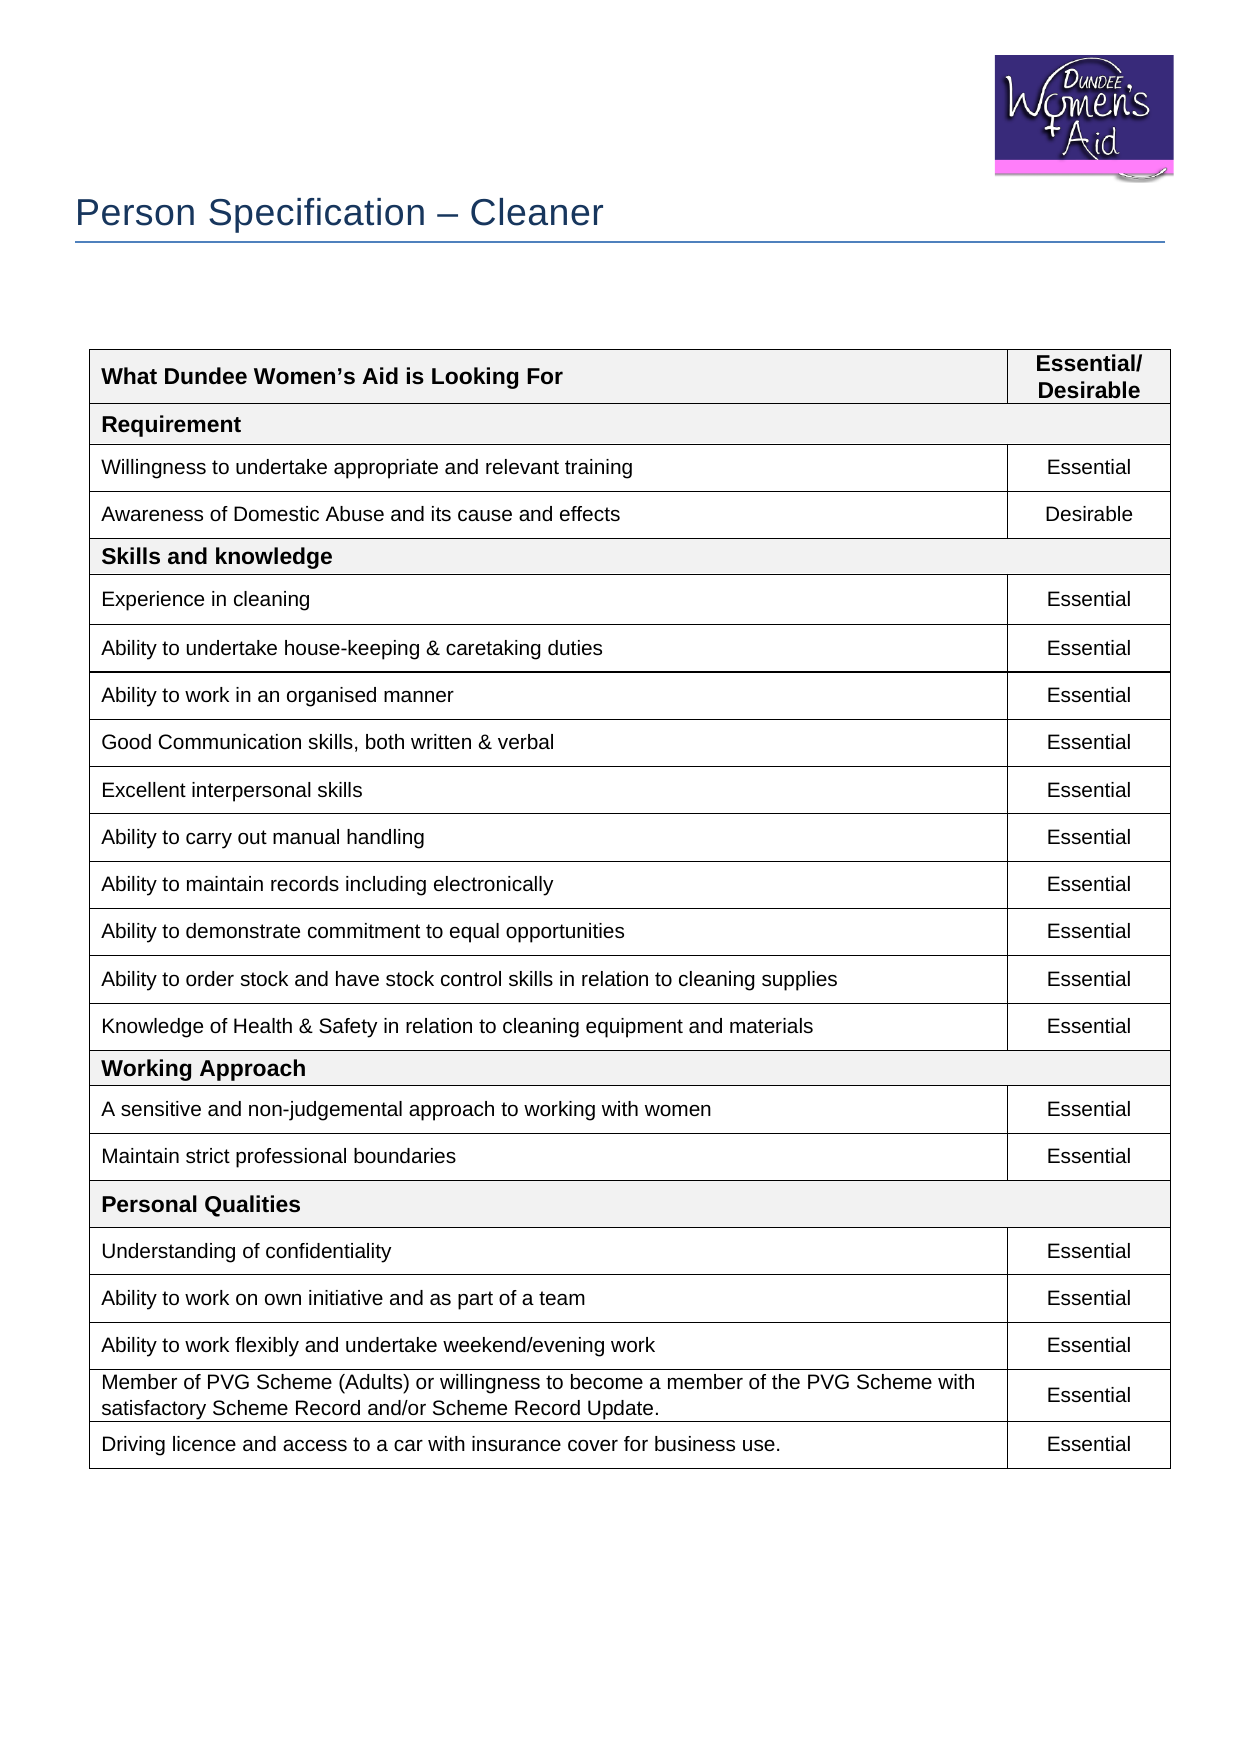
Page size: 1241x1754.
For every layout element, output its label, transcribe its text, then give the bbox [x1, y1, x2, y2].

table_cell Ability to order stock and have stock control skills in relation to cleaning supplies [90, 956, 1007, 1002]
table_cell Essential [1008, 1370, 1170, 1421]
table_cell Essential [1008, 673, 1170, 719]
table_header Essential/ Desirable [1008, 350, 1170, 403]
table_cell Essential [1008, 1422, 1170, 1468]
table_cell Requirement [90, 404, 1170, 443]
table_cell Ability to work flexibly and undertake weekend/evening work [90, 1323, 1007, 1369]
table_cell Member of PVG Scheme (Adults) or willingness to become a member of the PVG Scheme with satisfactory Scheme Record and/or Scheme Record Update. [90, 1370, 1007, 1421]
table_cell Willingness to undertake appropriate and relevant training [90, 445, 1007, 491]
table_cell Excellent interpersonal skills [90, 767, 1007, 813]
table_cell Essential [1008, 1228, 1170, 1274]
table_cell Essential [1008, 1004, 1170, 1050]
table_header What Dundee Women’s Aid is Looking For [90, 350, 1007, 403]
table_cell Awareness of Domestic Abuse and its cause and effects [90, 492, 1007, 538]
table_cell Experience in cleaning [90, 575, 1007, 624]
table_cell Ability to carry out manual handling [90, 814, 1007, 861]
table_cell Essential [1008, 445, 1170, 491]
table_cell Essential [1008, 1134, 1170, 1180]
table_cell Knowledge of Health & Safety in relation to cleaning equipment and materials [90, 1004, 1007, 1050]
table_cell Ability to work on own initiative and as part of a team [90, 1275, 1007, 1322]
table_cell Ability to work in an organised manner [90, 673, 1007, 719]
table_cell Essential [1008, 720, 1170, 766]
table_cell Essential [1008, 1275, 1170, 1322]
table_cell Essential [1008, 575, 1170, 624]
table_cell Ability to undertake house-keeping & caretaking duties [90, 625, 1007, 671]
table_cell Essential [1008, 956, 1170, 1002]
table_cell Essential [1008, 1086, 1170, 1132]
table_cell Essential [1008, 909, 1170, 955]
table_cell Essential [1008, 814, 1170, 861]
table_cell Skills and knowledge [90, 539, 1170, 573]
table_cell Essential [1008, 625, 1170, 671]
table_cell Working Approach [90, 1051, 1170, 1085]
table_cell Essential [1008, 862, 1170, 908]
table_cell Maintain strict professional boundaries [90, 1134, 1007, 1180]
table_cell Essential [1008, 767, 1170, 813]
table_cell Ability to maintain records including electronically [90, 862, 1007, 908]
table_cell Essential [1008, 1323, 1170, 1369]
table_cell Good Communication skills, both written & verbal [90, 720, 1007, 766]
text Person Specification – Cleaner [75, 190, 1165, 241]
table_cell Understanding of confidentiality [90, 1228, 1007, 1274]
table_cell Personal Qualities [90, 1181, 1170, 1227]
picture [994, 55, 1174, 184]
table_cell Ability to demonstrate commitment to equal opportunities [90, 909, 1007, 955]
table_cell Desirable [1008, 492, 1170, 538]
table_cell A sensitive and non-judgemental approach to working with women [90, 1086, 1007, 1132]
table_cell Driving licence and access to a car with insurance cover for business use. [90, 1422, 1007, 1468]
